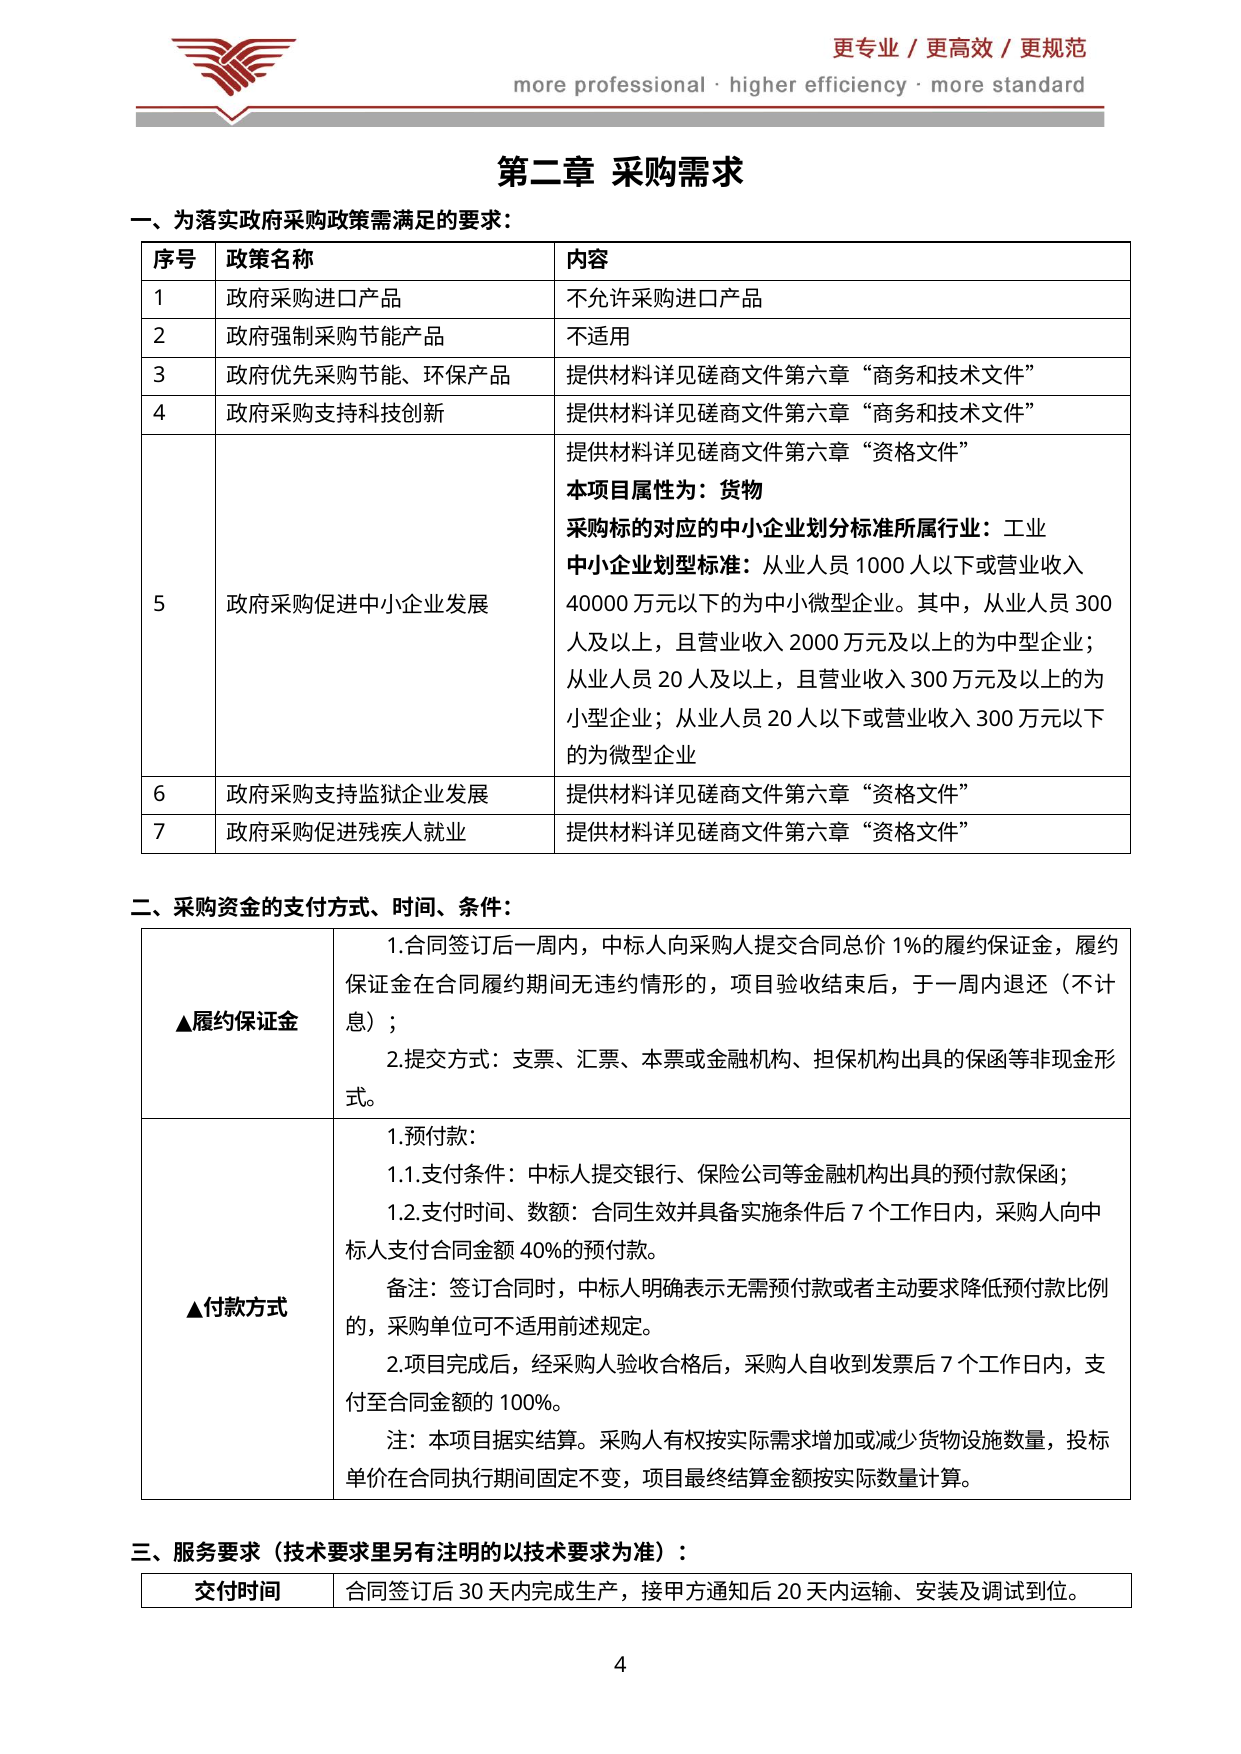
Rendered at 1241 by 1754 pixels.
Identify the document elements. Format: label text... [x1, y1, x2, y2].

table_cell 政府采购促进残疾人就业 [216, 815, 554, 853]
table_cell 2 [142, 319, 215, 357]
table_cell 1.预付款： 1.1.支付条件：中标人提交银行、保险公司等金融机构出具的预付款保函； 1.2.支付时间、数额：合同生效并具备实施条件后7个工作日内，采购人向中标人支付合同金额40%的预付款。 备注：签订合同时，中标人明确表示无需预付款或者主动要求降低预付款比例的，采购单位可不适用前述规定。 2.项目完成后，经采购人验收合格后，采购人自收到发票后7个工作日内，支付至合同金额的100%。 注：本项目据实结算。采购人有权按实际需求增加或减少货物设施数量，投标单价在合同执行期间固定不变，项目最终结算金额按实际数量计算。 [334, 1119, 1130, 1498]
table_cell 1 [142, 281, 215, 318]
table_cell 政府采购进口产品 [216, 281, 554, 318]
table_cell 提供材料详见磋商文件第六章“资格文件” [555, 815, 1130, 853]
text 第二章 采购需求 [130, 146, 1110, 194]
table_cell 不适用 [555, 319, 1130, 357]
table_cell 提供材料详见磋商文件第六章“商务和技术文件” [555, 396, 1130, 434]
table_cell 政府采购支持科技创新 [216, 396, 554, 434]
picture [135, 14, 1105, 127]
text 一、为落实政府采购政策需满足的要求： [130, 203, 1110, 235]
text 二、采购资金的支付方式、时间、条件： [130, 889, 1110, 921]
table_cell 政府采购支持监狱企业发展 [216, 777, 554, 814]
table_cell 5 [142, 435, 215, 776]
table_cell 4 [142, 396, 215, 434]
text 三、服务要求（技术要求里另有注明的以技术要求为准）： [130, 1535, 1110, 1567]
table_cell 提供材料详见磋商文件第六章“商务和技术文件” [555, 358, 1130, 395]
table_cell ▲付款方式 [142, 1119, 333, 1498]
table_header 内容 [555, 243, 1130, 280]
table_cell 不允许采购进口产品 [555, 281, 1130, 318]
table_cell 3 [142, 358, 215, 395]
table_cell 政府强制采购节能产品 [216, 319, 554, 357]
table_header 序号 [142, 243, 215, 280]
table_cell 政府采购促进中小企业发展 [216, 435, 554, 776]
table_header 1.合同签订后一周内，中标人向采购人提交合同总价1%的履约保证金，履约保证金在合同履约期间无违约情形的，项目验收结束后，于一周内退还（不计息）； 2.提交方式：支票、汇票、本票或金融机构、担保机构出具的保函等非现金形式。 [334, 929, 1130, 1118]
table_header ▲履约保证金 [142, 929, 333, 1118]
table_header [334, 1574, 1131, 1607]
table_cell 政府优先采购节能、环保产品 [216, 358, 554, 395]
table_header 政策名称 [216, 243, 554, 280]
table_cell 7 [142, 815, 215, 853]
table_header 交付时间 [142, 1574, 333, 1607]
table_cell 6 [142, 777, 215, 814]
table_cell 提供材料详见磋商文件第六章“资格文件” 本项目属性为：货物 采购标的对应的中小企业划分标准所属行业：工业 中小企业划型标准：从业人员1000人以下或营业收入40000万元以下的为中小微型企业。其中，从业人员300人及以上，且营业收入2000万元及以上的为中型企业；从业人员20人及以上，且营业收入300万元及以上的为小型企业；从业人员20人以下或营业收入300万元以下的为微型企业 [555, 435, 1130, 776]
table_cell 提供材料详见磋商文件第六章“资格文件” [555, 777, 1130, 814]
